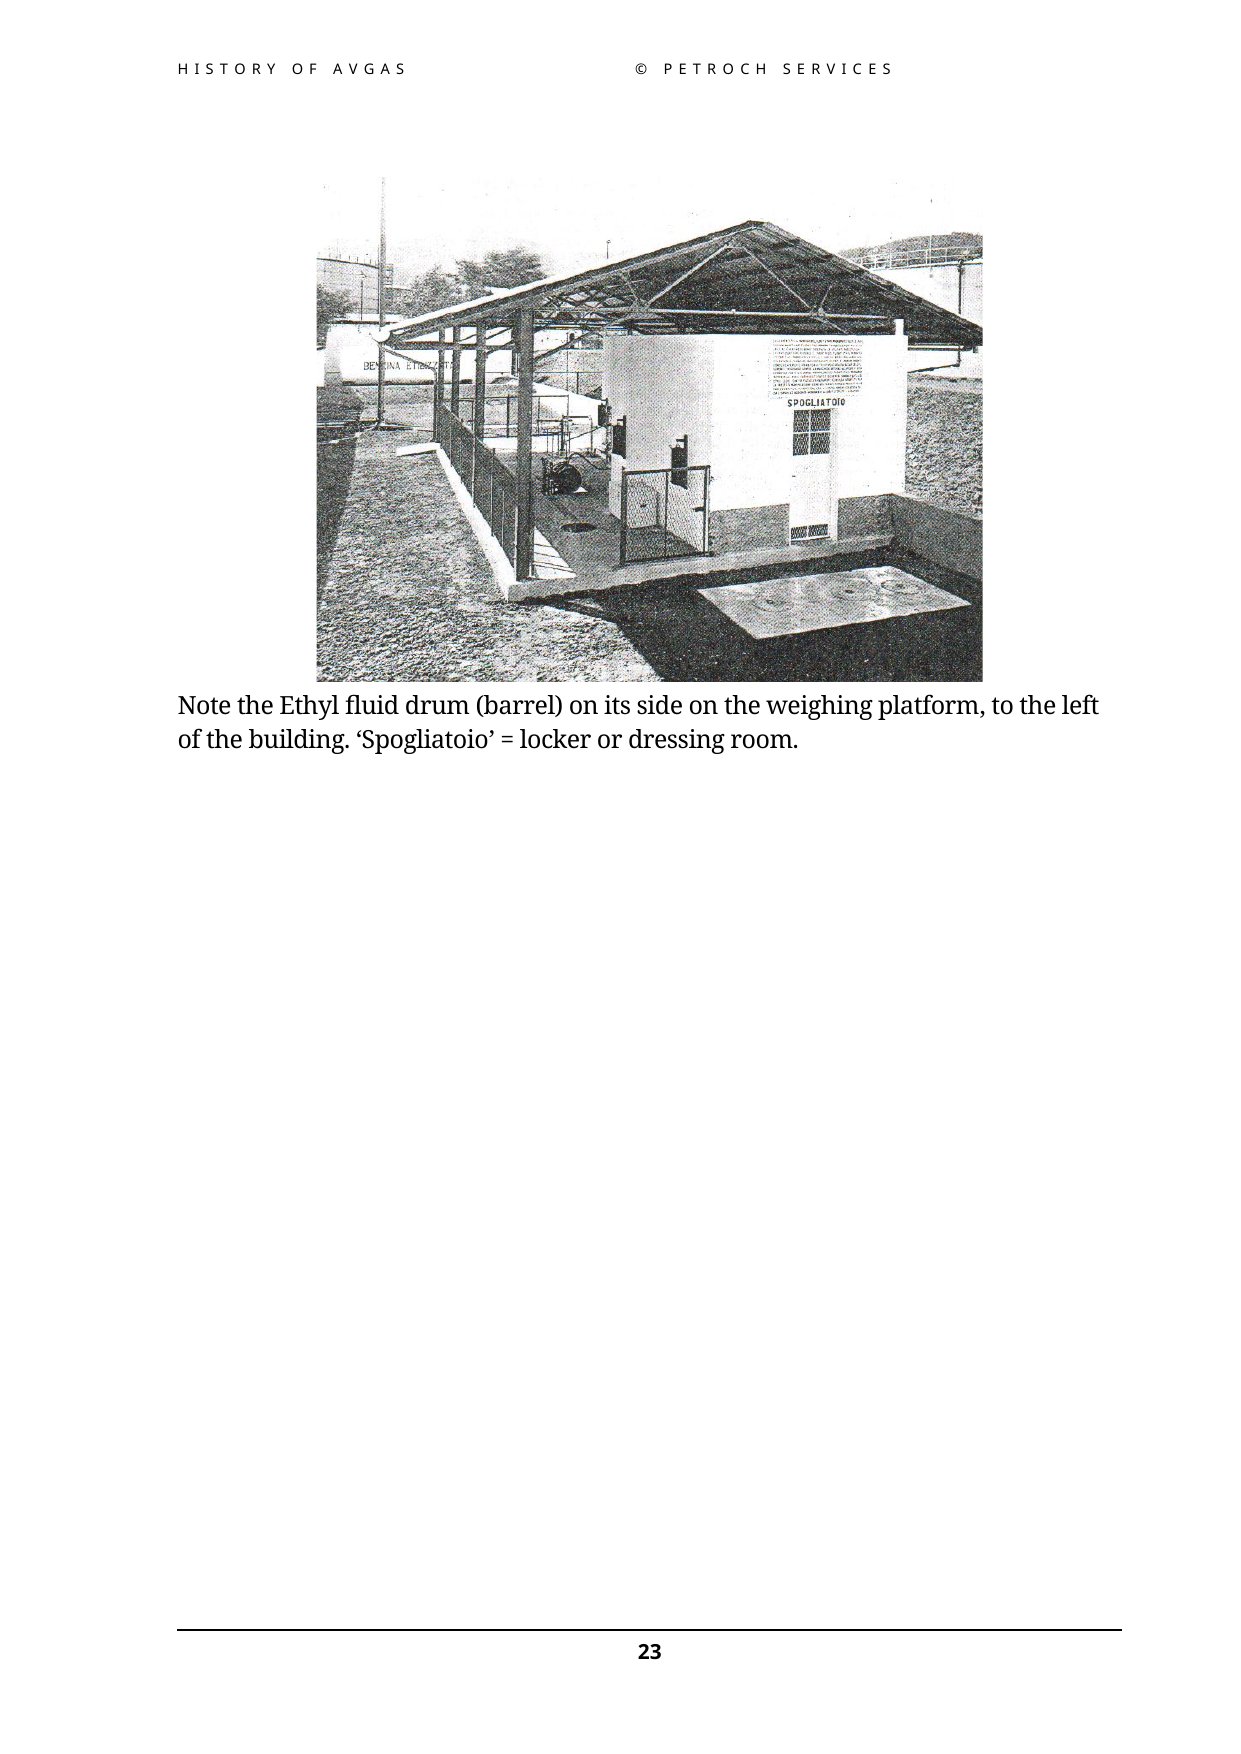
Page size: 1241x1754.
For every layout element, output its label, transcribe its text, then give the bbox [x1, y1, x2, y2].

picture [316, 177, 983, 682]
text Note the Ethyl fluid drum (barrel) on its side on the weighing platform, to the left of the building. ‘Spogliatoio’ = locker or dressing room. [177, 688, 1122, 756]
